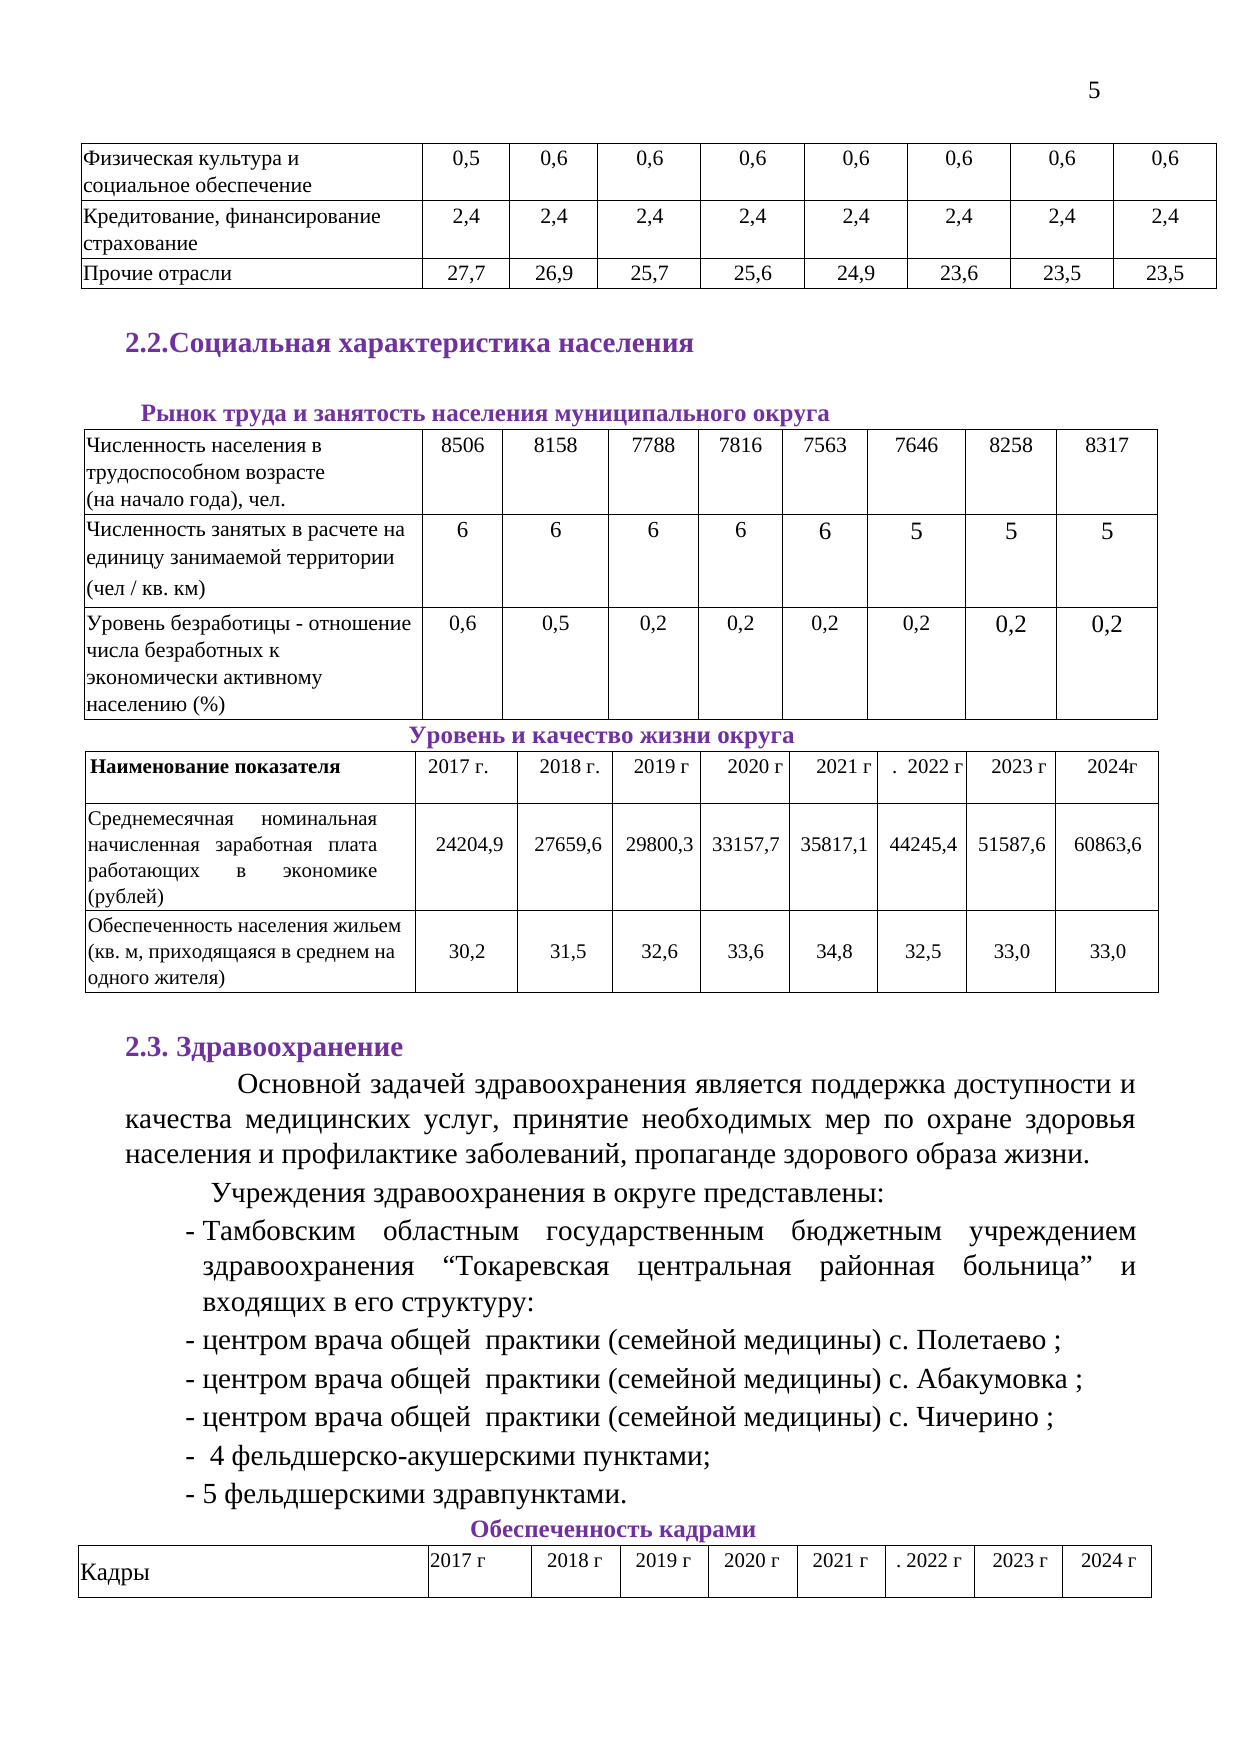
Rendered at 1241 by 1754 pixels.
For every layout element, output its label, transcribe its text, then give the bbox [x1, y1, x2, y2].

list Тамбовским областным государственным бюджетным учреждением здравоохранения “Токаревская центральная районная больница” и входящих в его структуру: [185, 1213, 1137, 1317]
table_cell 44245,4 [878, 804, 966, 910]
text Обеспеченность кадрами [111, 1514, 1115, 1542]
table_cell 0,6 [423, 608, 502, 719]
table_cell 6 [423, 515, 502, 607]
table_cell 0,6 [1114, 144, 1216, 200]
table_cell Прочие отрасли [82, 259, 422, 288]
table_cell 60863,6 [1056, 804, 1158, 910]
list центром врача общей практики (семейной медицины) с. Полетаево ; [185, 1322, 1137, 1356]
table_header 2023 г [975, 1546, 1062, 1597]
table_cell 25,7 [598, 259, 700, 288]
table_cell 0,6 [1011, 144, 1113, 200]
table_header 2024 г [1063, 1546, 1151, 1597]
table_header 2018 г. [518, 752, 612, 803]
table_header 2017 г. [416, 752, 517, 803]
text Учреждения здравоохранения в округе представлены: [125, 1175, 1137, 1208]
table_cell 5 [966, 515, 1056, 607]
table_cell Кредитование, финансирование страхование [82, 201, 422, 258]
table_header 2021 г [790, 752, 877, 803]
table_cell 6 [503, 515, 608, 607]
table_cell 6 [609, 515, 698, 607]
table_cell 23,6 [908, 259, 1010, 288]
table_header 8158 [503, 430, 608, 514]
table_cell 25,6 [701, 259, 804, 288]
table_cell 2,4 [701, 201, 804, 258]
table_cell 0,2 [1057, 608, 1157, 719]
table_header 8317 [1057, 430, 1157, 514]
table_cell Физическая культура и социальное обеспечение [82, 144, 422, 200]
table_header 2019 г [621, 1546, 708, 1597]
subtitle 2.2.Социальная характеристика населения [125, 325, 1102, 359]
table_cell 23,5 [1114, 259, 1216, 288]
table_header 2023 г [967, 752, 1055, 803]
table_header Кадры [79, 1546, 428, 1597]
table_cell 29800,3 [613, 804, 700, 910]
table_header 2020 г [701, 752, 789, 803]
table_cell 33,0 [1056, 911, 1158, 992]
table_header 2024г [1056, 752, 1158, 803]
table_cell 2,4 [510, 201, 597, 258]
table_header . 2022 г [878, 752, 966, 803]
table_header 2021 г [798, 1546, 885, 1597]
table_header 2018 г [532, 1546, 620, 1597]
table_header 8258 [966, 430, 1056, 514]
table_cell 0,2 [783, 608, 867, 719]
table_cell 0,2 [868, 608, 965, 719]
table_cell 30,2 [416, 911, 517, 992]
table_cell 32,5 [878, 911, 966, 992]
table_cell 2,4 [423, 201, 509, 258]
table_cell 0,5 [503, 608, 608, 719]
table_cell Обеспеченность населения жильем (кв. м, приходящаяся в среднем на одного жителя) [86, 911, 415, 992]
table_cell 31,5 [518, 911, 612, 992]
table_cell 0,5 [423, 144, 509, 200]
table_cell 0,6 [510, 144, 597, 200]
table_cell 2,4 [908, 201, 1010, 258]
table_cell Численность занятых в расчете на единицу занимаемой территории (чел / кв. км) [85, 515, 422, 607]
table_cell 34,8 [790, 911, 877, 992]
table_header 2017 г [429, 1546, 531, 1597]
table_cell 27,7 [423, 259, 509, 288]
table_cell 6 [699, 515, 782, 607]
table_cell 33,0 [967, 911, 1055, 992]
list центром врача общей практики (семейной медицины) с. Абакумовка ; [185, 1361, 1137, 1394]
table_cell 35817,1 [790, 804, 877, 910]
table_cell 27659,6 [518, 804, 612, 910]
table_header 2019 г [613, 752, 700, 803]
table_header 7646 [868, 430, 965, 514]
table_cell 0,6 [701, 144, 804, 200]
table_cell 2,4 [598, 201, 700, 258]
table_cell Среднемесячная номинальная начисленная заработная плата работающих в экономике (рублей) [86, 804, 415, 910]
table_header 7788 [609, 430, 698, 514]
text Основной задачей здравоохранения является поддержка доступности и качества медицинских услуг, принятие необходимых мер по охране здоровья населения и профилактике заболеваний, пропаганде здорового образа жизни. [125, 1066, 1137, 1170]
table_header 8506 [423, 430, 502, 514]
table_header 2020 г [709, 1546, 797, 1597]
table_cell 2,4 [1011, 201, 1113, 258]
list 4 фельдшерско-акушерскими пунктами; [185, 1438, 1137, 1471]
list 5 фельдшерскими здравпунктами. [185, 1476, 1137, 1509]
table_cell 5 [868, 515, 965, 607]
table_cell 0,2 [609, 608, 698, 719]
table_header 7816 [699, 430, 782, 514]
table_cell 23,5 [1011, 259, 1113, 288]
table_cell 51587,6 [967, 804, 1055, 910]
subtitle 2.3. Здравоохранение [125, 1029, 1102, 1062]
table_cell 33157,7 [701, 804, 789, 910]
table_cell 2,4 [805, 201, 907, 258]
table_cell 5 [1057, 515, 1157, 607]
table_cell 0,2 [699, 608, 782, 719]
table_cell 0,2 [966, 608, 1056, 719]
table_cell 0,6 [805, 144, 907, 200]
table_cell 32,6 [613, 911, 700, 992]
text Рынок труда и занятость населения муниципального округа [111, 398, 830, 427]
table_cell 0,6 [598, 144, 700, 200]
table_cell 0,6 [908, 144, 1010, 200]
list центром врача общей практики (семейной медицины) с. Чичерино ; [185, 1399, 1137, 1433]
table_header Наименование показателя [86, 752, 415, 803]
table_cell Уровень безработицы - отношение числа безработных к экономически активному населению (%) [85, 608, 422, 719]
table_header Численность населения в трудоспособном возрасте (на начало года), чел. [85, 430, 422, 514]
table_cell 26,9 [510, 259, 597, 288]
table_cell 24,9 [805, 259, 907, 288]
table_cell 6 [783, 515, 867, 607]
table_header 7563 [783, 430, 867, 514]
text Уровень и качество жизни округа [111, 720, 794, 749]
table_header . 2022 г [886, 1546, 974, 1597]
table_cell 24204,9 [416, 804, 517, 910]
table_cell 33,6 [701, 911, 789, 992]
table_cell 2,4 [1114, 201, 1216, 258]
